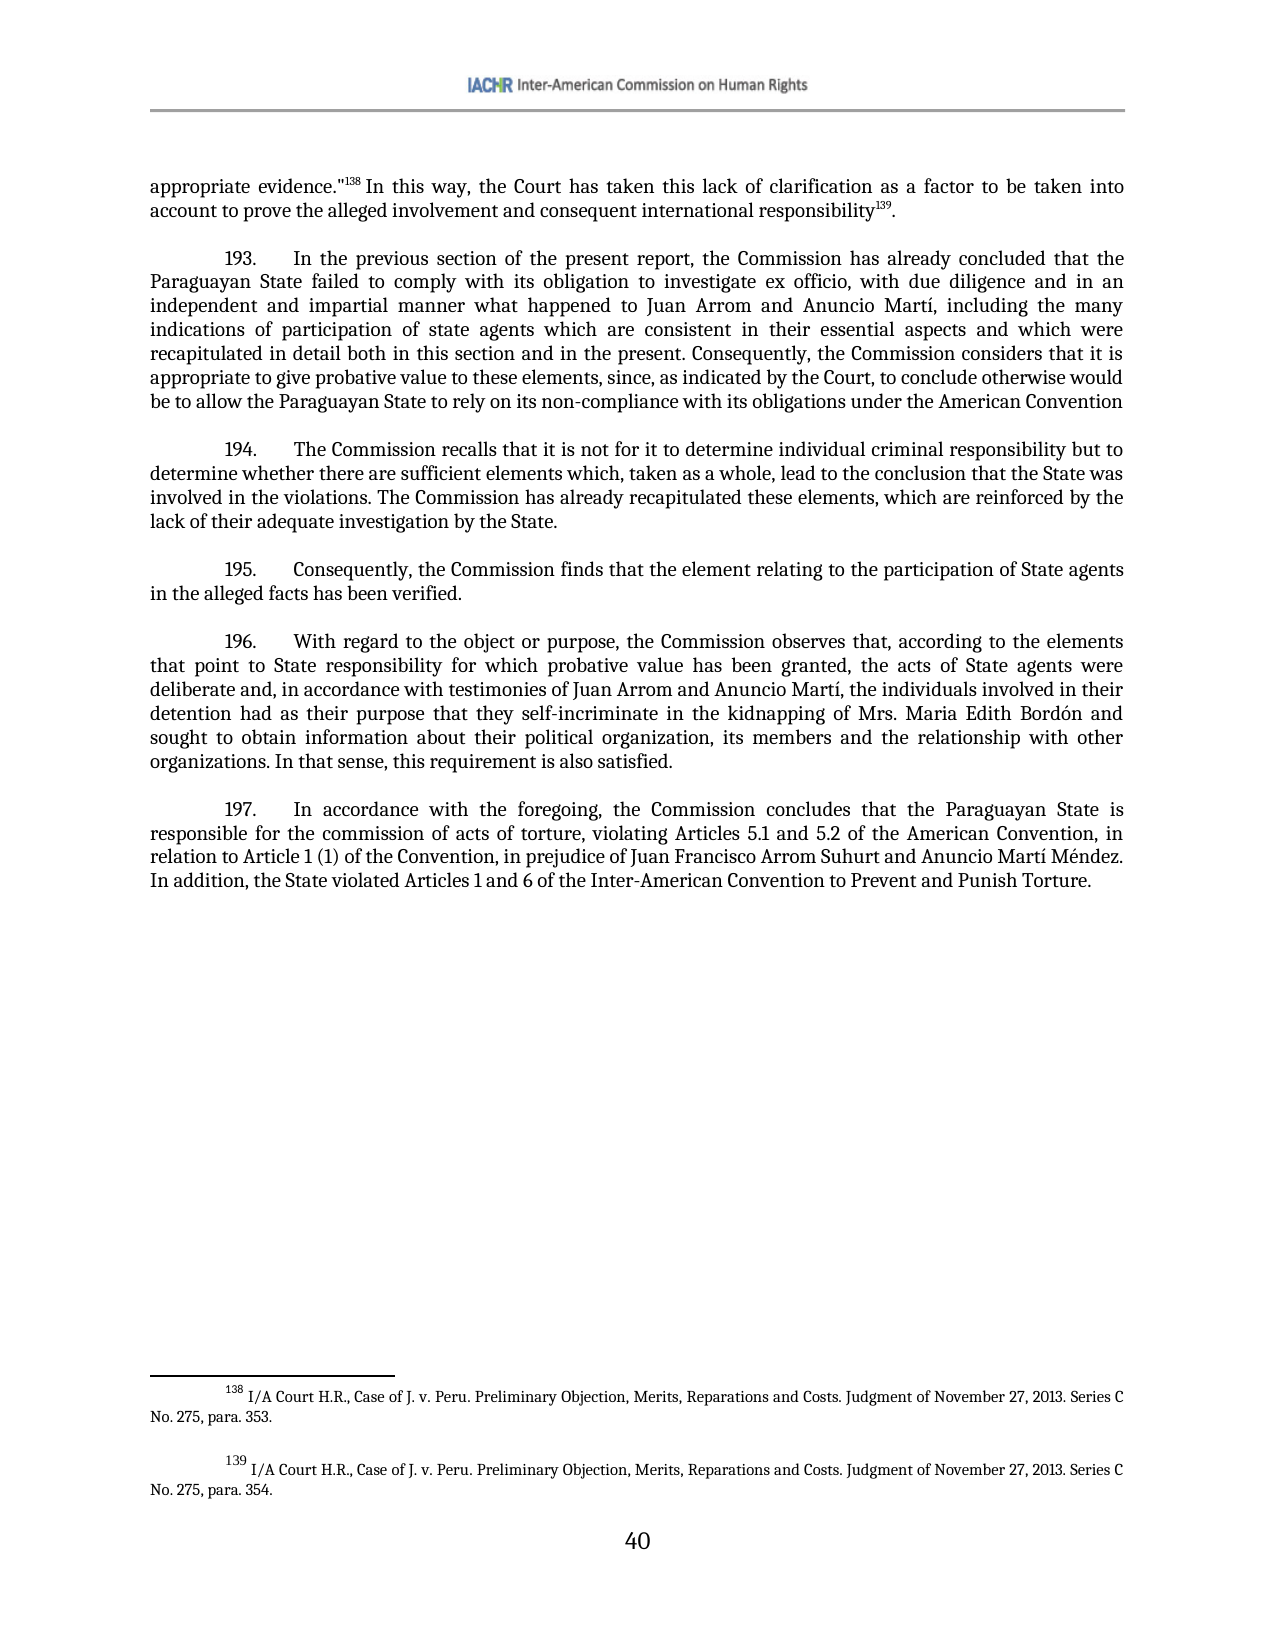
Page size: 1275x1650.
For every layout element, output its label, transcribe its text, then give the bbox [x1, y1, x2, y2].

text 196. With regard to the object or purpose, the Commission observes that, according to the elements that point to State responsibility for which probative value has been granted, the acts of State agents were deliberate and, in accordance with testimonies of Juan Arrom and Anuncio Martí, the individuals involved in their detention had as their purpose that they self-incriminate in the kidnapping of Mrs. Maria Edith Bordón and sought to obtain information about their political organization, its members and the relationship with other organizations. In that sense, this requirement is also satisfied. [150, 629, 1125, 773]
text 197. In accordance with the foregoing, the Commission concludes that the Paraguayan State is responsible for the commission of acts of torture, violating Articles 5.1 and 5.2 of the American Convention, in relation to Article 1 (1) of the Convention, in prejudice of Juan Francisco Arrom Suhurt and Anuncio Martí Méndez. In addition, the State violated Articles 1 and 6 of the Inter-American Convention to Prevent and Punish Torture. [150, 797, 1125, 893]
text 194. The Commission recalls that it is not for it to determine individual criminal responsibility but to determine whether there are sufficient elements which, taken as a whole, lead to the conclusion that the State was involved in the violations. The Commission has already recapitulated these elements, which are reinforced by the lack of their adequate investigation by the State. [150, 438, 1125, 534]
text 193. In the previous section of the present report, the Commission has already concluded that the Paraguayan State failed to comply with its obligation to investigate ex officio, with due diligence and in an independent and impartial manner what happened to Juan Arrom and Anuncio Martí, including the many indications of participation of state agents which are consistent in their essential aspects and which were recapitulated in detail both in this section and in the present. Consequently, the Commission considers that it is appropriate to give probative value to these elements, since, as indicated by the Court, to conclude otherwise would be to allow the Paraguayan State to rely on its non-compliance with its obligations under the American Convention [150, 246, 1125, 414]
text 195. Consequently, the Commission finds that the element relating to the participation of State agents in the alleged facts has been verified. [150, 558, 1125, 606]
picture [456, 75, 819, 95]
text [150, 174, 1125, 222]
